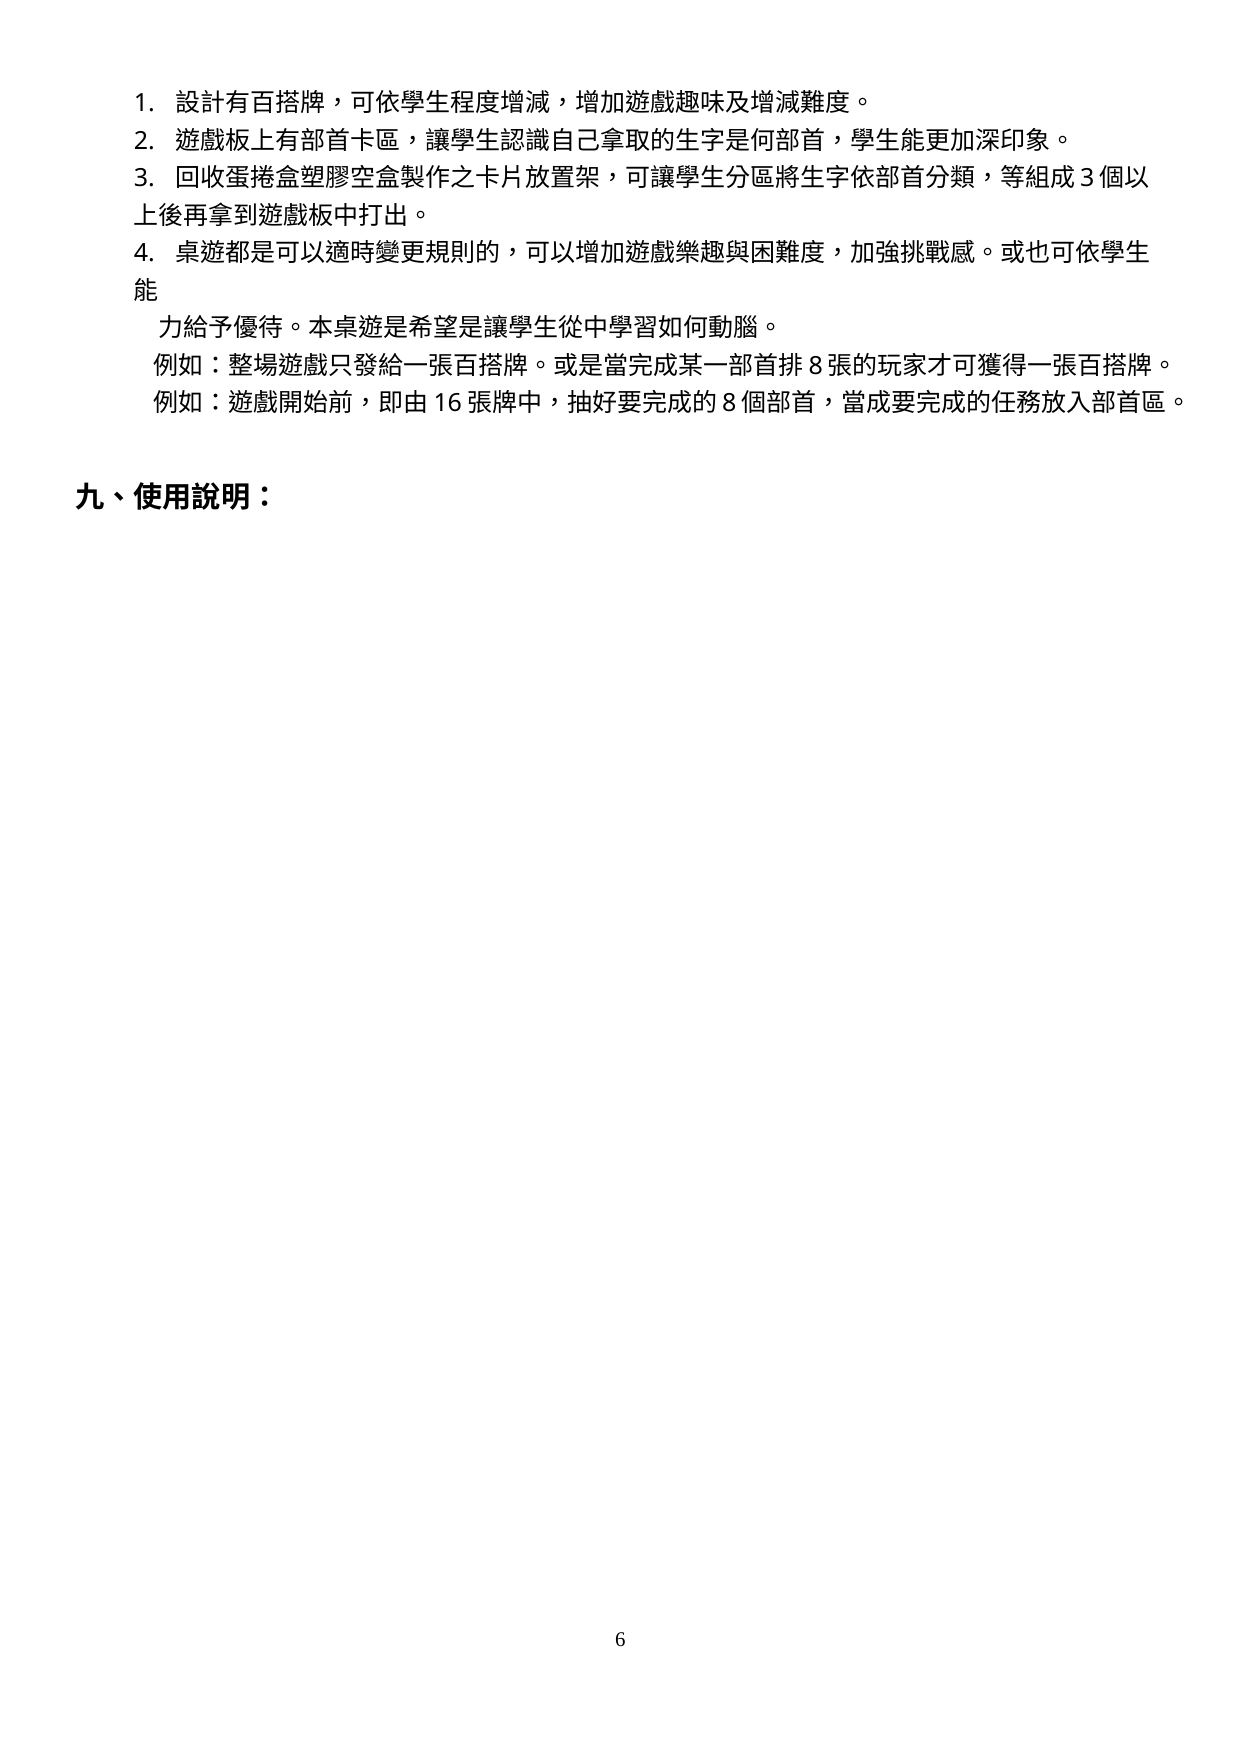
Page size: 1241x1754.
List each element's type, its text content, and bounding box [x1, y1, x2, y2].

list 遊戲板上有部首卡區，讓學生認識自己拿取的生字是何部首，學生能更加深印象。 [134, 119, 1165, 157]
text 例如：整場遊戲只發給一張百搭牌。或是當完成某一部首排8張的玩家才可獲得一張百搭牌。 [134, 344, 1165, 382]
text 九、使用說明： [75, 457, 1165, 532]
list 回收蛋捲盒塑膠空盒製作之卡片放置架，可讓學生分區將生字依部首分類，等組成3個以上後再拿到遊戲板中打出。 [134, 157, 1165, 232]
text 力給予優待。本桌遊是希望是讓學生從中學習如何動腦。 [134, 307, 1165, 344]
list 設計有百搭牌，可依學生程度增減，增加遊戲趣味及增減難度。 [134, 82, 1165, 119]
text 例如：遊戲開始前，即由16張牌中，抽好要完成的8個部首，當成要完成的任務放入部首區。 [134, 382, 1197, 419]
list 桌遊都是可以適時變更規則的，可以增加遊戲樂趣與困難度，加強挑戰感。或也可依學生能 [134, 232, 1165, 307]
